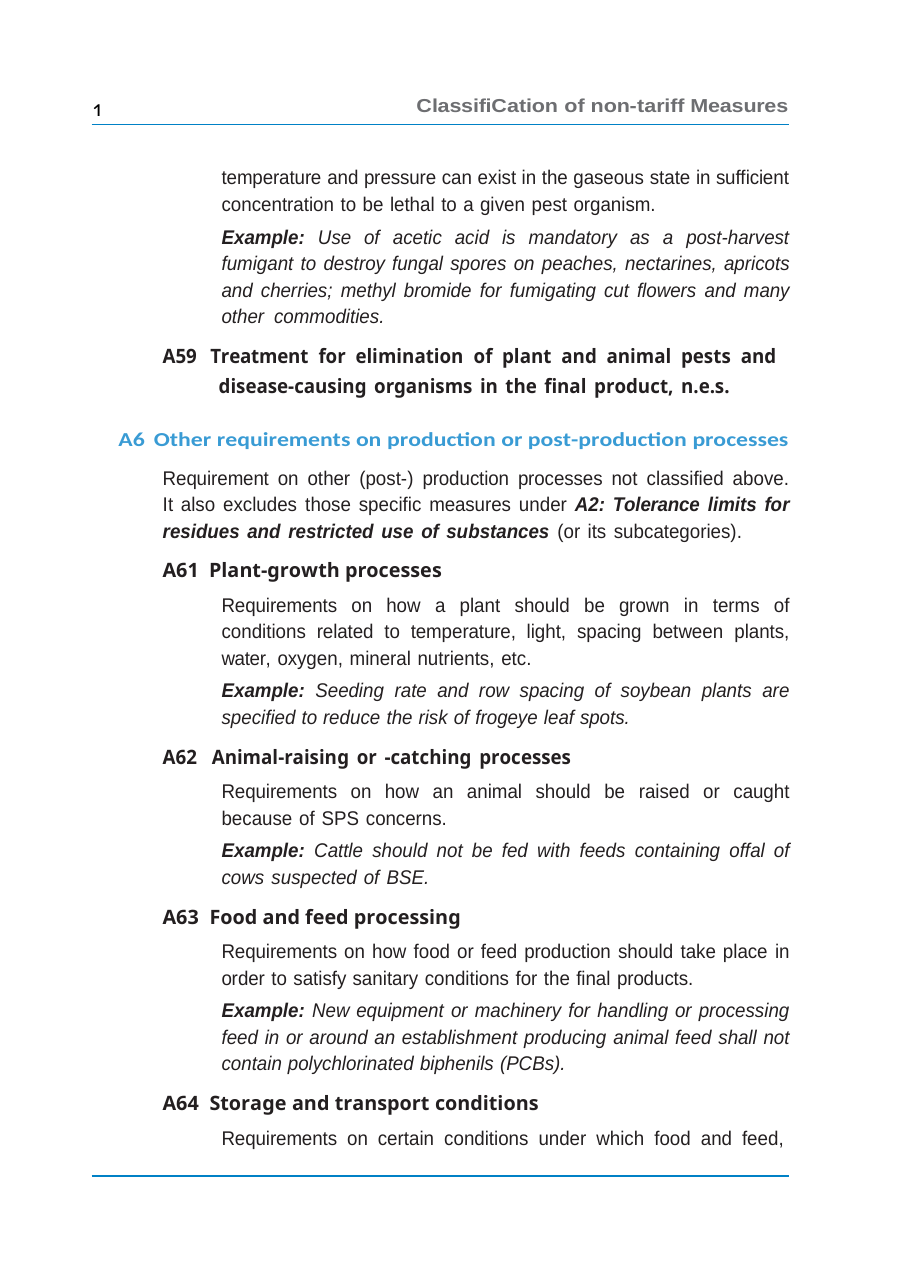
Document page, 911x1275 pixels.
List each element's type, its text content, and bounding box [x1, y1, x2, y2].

text Requirements on how a plant should be grown in terms of conditions related to temperature, light, spacing between plants, water, oxygen, mineral nutrients, etc. [221, 594, 789, 669]
text Example: New equipment or machinery for handling or processing feed in or around an establishment producing animal feed shall not contain polychlorinated biphenils (PCBs). [221, 999, 789, 1075]
text Requirements on certain conditions under which food and feed, [221, 1127, 802, 1149]
text Example: Cattle should not be fed with feeds containing offal of cows suspected of BSE. [221, 839, 789, 888]
text A6 Other requirements on production or post-production processes [118, 427, 802, 452]
text temperature and pressure can exist in the gaseous state in sufficient concentration to be lethal to a given pest organism. [221, 166, 789, 216]
text Requirements on how food or feed production should take place in order to satisfy sanitary conditions for the final products. [221, 940, 789, 989]
subtitle A63 Food and feed processing [162, 903, 802, 930]
text Requirement on other (post-) production processes not classified above. It also excludes those specific measures under A2: Tolerance limits for residues and restricted use of substances (or its subcategories). [162, 466, 789, 542]
subtitle A61 Plant-growth processes [162, 557, 802, 584]
text Example: Use of acetic acid is mandatory as a post-harvest fumigant to destroy fungal spores on peaches, nectarines, apricots and cherries; methyl bromide for fumigating cut flowers and many other commodities. [221, 226, 789, 328]
text Requirements on how an animal should be raised or caught because of SPS concerns. [221, 780, 789, 829]
subtitle A62 Animal-raising or -catching processes [162, 743, 802, 770]
text Example: Seeding rate and row spacing of soybean plants are specified to reduce the risk of frogeye leaf spots. [221, 679, 789, 729]
subtitle A64 Storage and transport conditions [162, 1089, 802, 1116]
subtitle A59 Treatment for elimination of plant and animal pests and disease-causing organisms in the final product, n.e.s. [162, 342, 802, 399]
